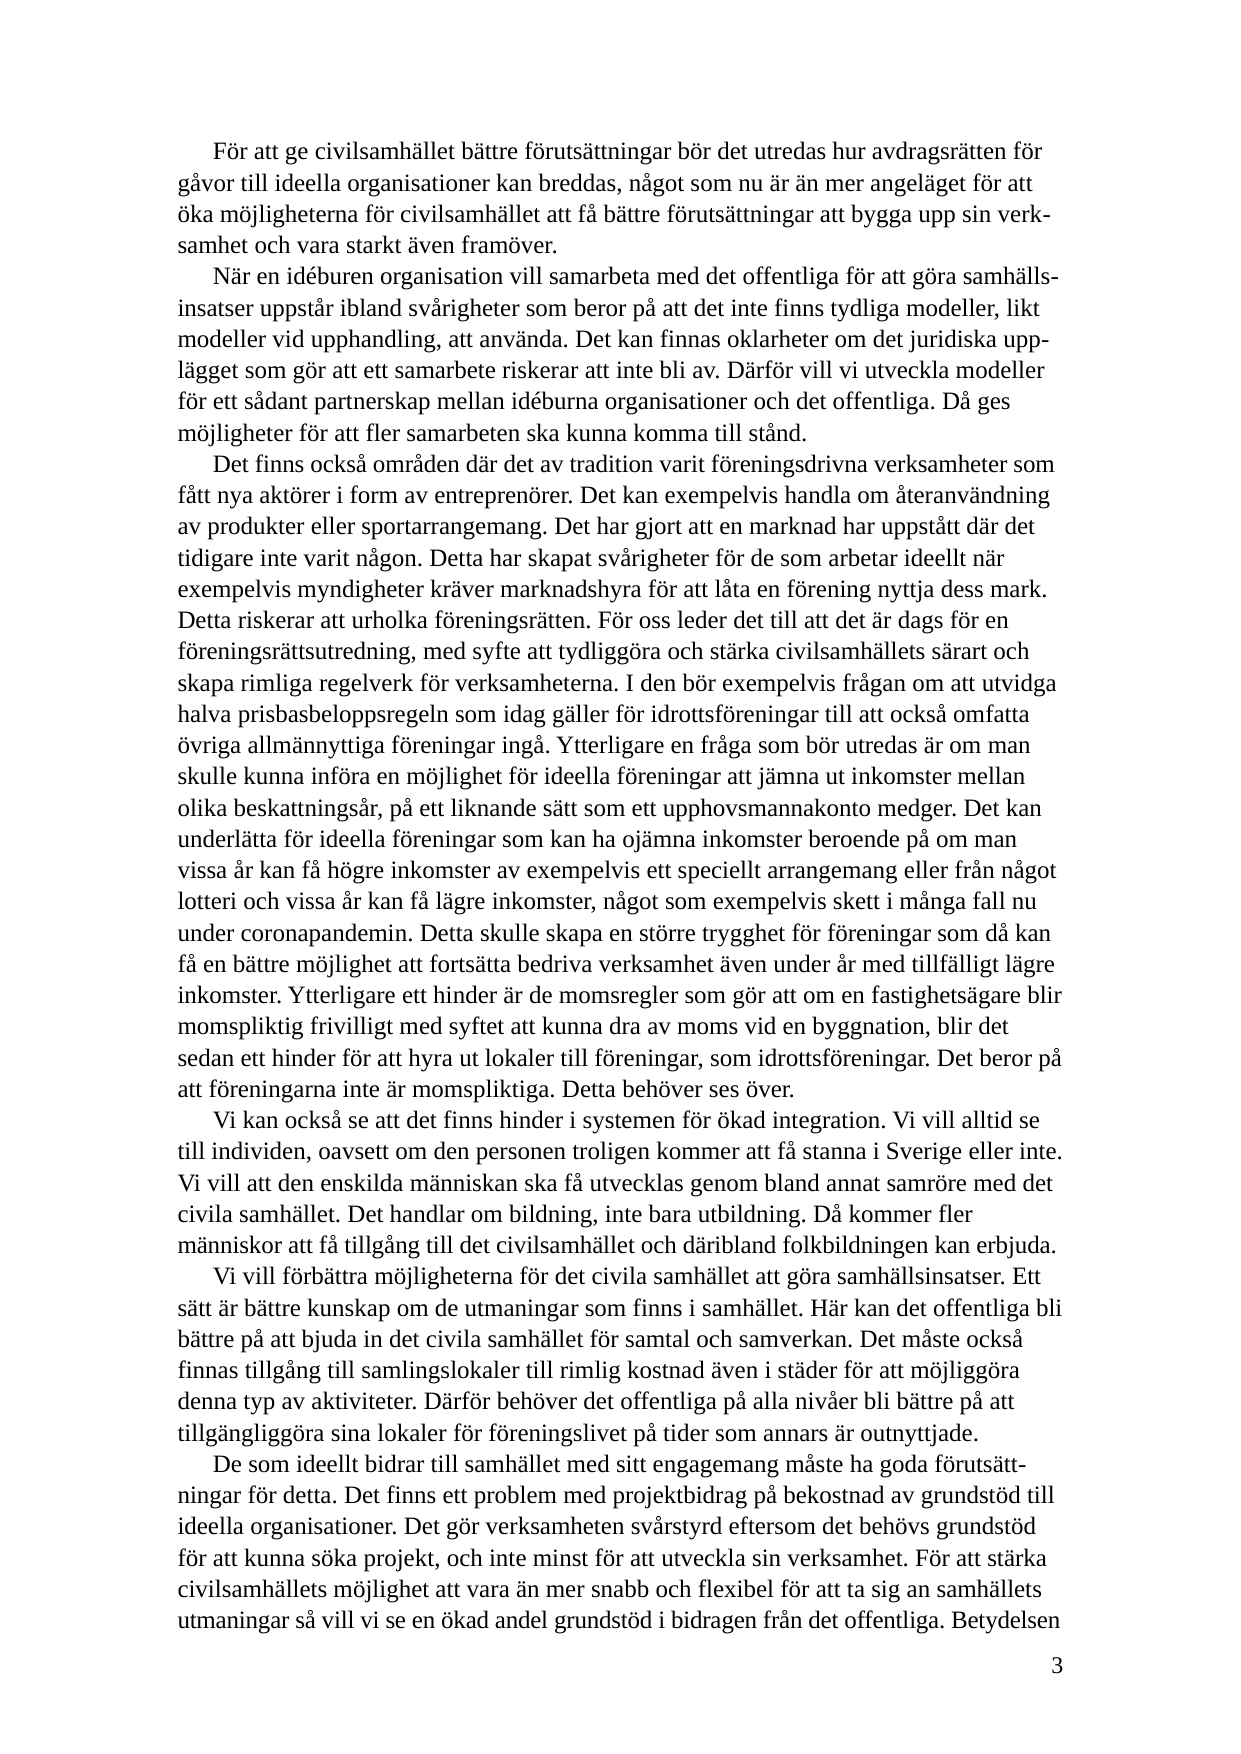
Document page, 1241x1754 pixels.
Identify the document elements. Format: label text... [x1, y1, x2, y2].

text För att ge civilsamhället bättre förutsättningar bör det utredas hur avdragsrätten för gåvor till ideella organisationer kan breddas, något som nu är än mer angeläget för att öka möjligheterna för civilsamhället att få bättre förutsättningar att bygga upp sin verksamhet och vara starkt även framöver. [177, 134, 1063, 259]
text Vi kan också se att det finns hinder i systemen för ökad integration. Vi vill alltid se till individen, oavsett om den personen troligen kommer att få stanna i Sverige eller inte. Vi vill att den enskilda människan ska få utvecklas genom bland annat samröre med det civila samhället. Det handlar om bildning, inte bara utbildning. Då kommer fler människor att få tillgång till det civilsamhället och däribland folkbildningen kan erbjuda. [177, 1103, 1063, 1259]
text Det finns också områden där det av tradition varit föreningsdrivna verksamheter som fått nya aktörer i form av entreprenörer. Det kan exempelvis handla om återanvändning av produkter eller sportarrangemang. Det har gjort att en marknad har uppstått där det tidigare inte varit någon. Detta har skapat svårigheter för de som arbetar ideellt när exempelvis myndigheter kräver marknadshyra för att låta en förening nyttja dess mark. Detta riskerar att urholka föreningsrätten. För oss leder det till att det är dags för en föreningsrättsutredning, med syfte att tydliggöra och stärka civilsamhällets särart och skapa rimliga regelverk för verksamheterna. I den bör exempelvis frågan om att utvidga halva prisbasbeloppsregeln som idag gäller för idrottsföreningar till att också omfatta övriga allmännyttiga föreningar ingå. Ytterligare en fråga som bör utredas är om man skulle kunna införa en möjlighet för ideella föreningar att jämna ut inkomster mellan olika beskattningsår, på ett liknande sätt som ett upphovsmannakonto medger. Det kan underlätta för ideella föreningar som kan ha ojämna inkomster beroende på om man vissa år kan få högre inkomster av exempelvis ett speciellt arrangemang eller från något lotteri och vissa år kan få lägre inkomster, något som exempelvis skett i många fall nu under coronapandemin. Detta skulle skapa en större trygghet för föreningar som då kan få en bättre möjlighet att fortsätta bedriva verksamhet även under år med tillfälligt lägre inkomster. Ytterligare ett hinder är de momsregler som gör att om en fastighetsägare blir momspliktig frivilligt med syftet att kunna dra av moms vid en byggnation, blir det sedan ett hinder för att hyra ut lokaler till föreningar, som idrottsföreningar. Det beror på att föreningarna inte är momspliktiga. Detta behöver ses över. [177, 446, 1063, 1103]
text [177, 1446, 1063, 1634]
text Vi vill förbättra möjligheterna för det civila samhället att göra samhällsinsatser. Ett sätt är bättre kunskap om de utmaningar som finns i samhället. Här kan det offentliga bli bättre på att bjuda in det civila samhället för samtal och samverkan. Det måste också finnas tillgång till samlingslokaler till rimlig kostnad även i städer för att möjliggöra denna typ av aktiviteter. Därför behöver det offentliga på alla nivåer bli bättre på att tillgängliggöra sina lokaler för föreningslivet på tider som annars är outnyttjade. [177, 1259, 1063, 1446]
text När en idéburen organisation vill samarbeta med det offentliga för att göra samhällsinsatser uppstår ibland svårigheter som beror på att det inte finns tydliga modeller, likt modeller vid upphandling, att använda. Det kan finnas oklarheter om det juridiska upplägget som gör att ett samarbete riskerar att inte bli av. Därför vill vi utveckla modeller för ett sådant partnerskap mellan idéburna organisationer och det offentliga. Då ges möjligheter för att fler samarbeten ska kunna komma till stånd. [177, 259, 1063, 446]
